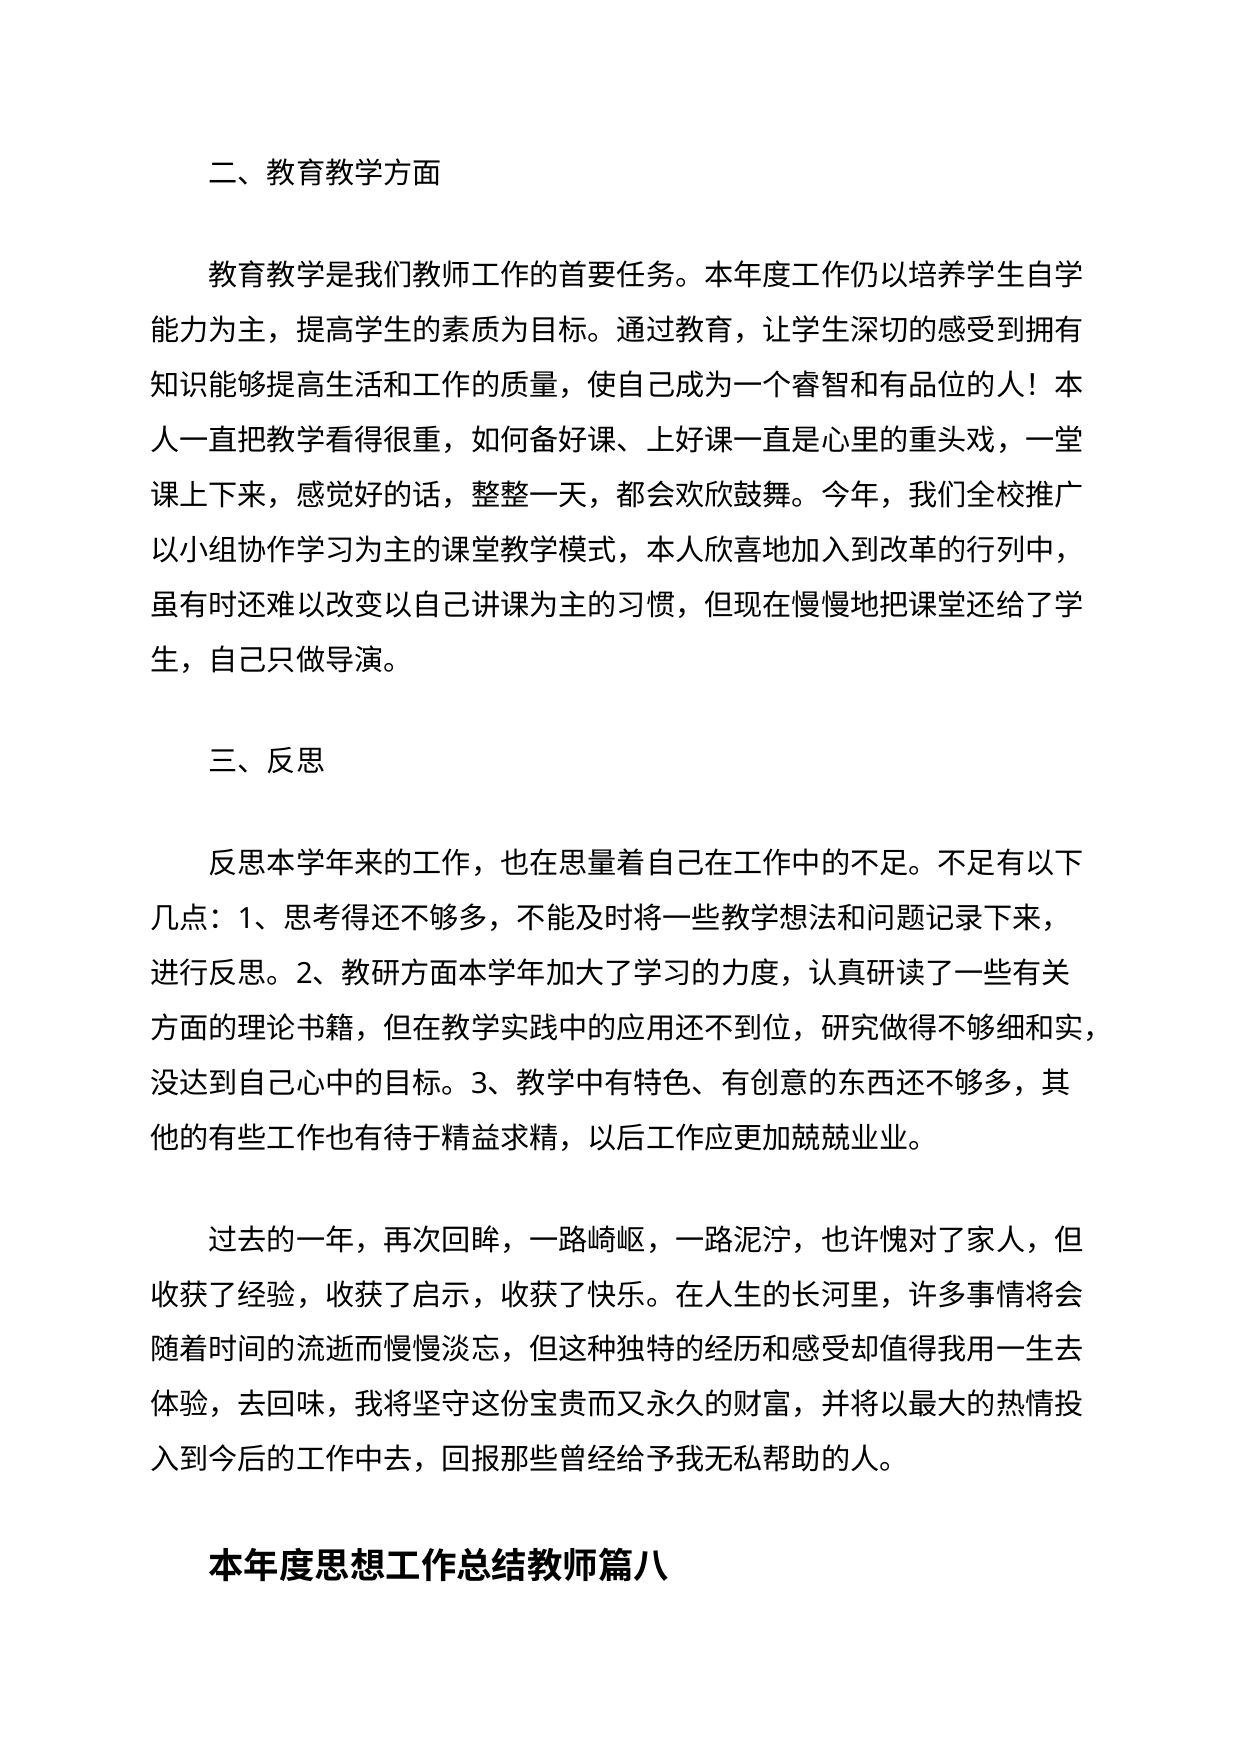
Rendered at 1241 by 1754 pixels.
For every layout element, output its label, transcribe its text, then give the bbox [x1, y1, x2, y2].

text 过去的一年，再次回眸，一路崎岖，一路泥泞，也许愧对了家人，但收获了经验，收获了启示，收获了快乐。在人生的长河里，许多事情将会随着时间的流逝而慢慢淡忘，但这种独特的经历和感受却值得我用一生去体验，去回味，我将坚守这份宝贵而又永久的财富，并将以最大的热情投入到今后的工作中去，回报那些曾经给予我无私帮助的人。 [150, 1216, 1090, 1478]
text 三、反思 [150, 738, 1090, 780]
text 二、教育教学方面 [150, 150, 1090, 192]
text 本年度思想工作总结教师篇八 [150, 1537, 1090, 1589]
text 反思本学年来的工作，也在思量着自己在工作中的不足。不足有以下几点：1、思考得还不够多，不能及时将一些教学想法和问题记录下来，进行反思。2、教研方面本学年加大了学习的力度，认真研读了一些有关方面的理论书籍，但在教学实践中的应用还不到位，研究做得不够细和实，没达到自己心中的目标。3、教学中有特色、有创意的东西还不够多，其他的有些工作也有待于精益求精，以后工作应更加兢兢业业。 [150, 839, 1090, 1157]
text 教育教学是我们教师工作的首要任务。本年度工作仍以培养学生自学能力为主，提高学生的素质为目标。通过教育，让学生深切的感受到拥有知识能够提高生活和工作的质量，使自己成为一个睿智和有品位的人！本人一直把教学看得很重，如何备好课、上好课一直是心里的重头戏，一堂课上下来，感觉好的话，整整一天，都会欢欣鼓舞。今年，我们全校推广以小组协作学习为主的课堂教学模式，本人欣喜地加入到改革的行列中，虽有时还难以改变以自己讲课为主的习惯，但现在慢慢地把课堂还给了学生，自己只做导演。 [150, 252, 1090, 678]
